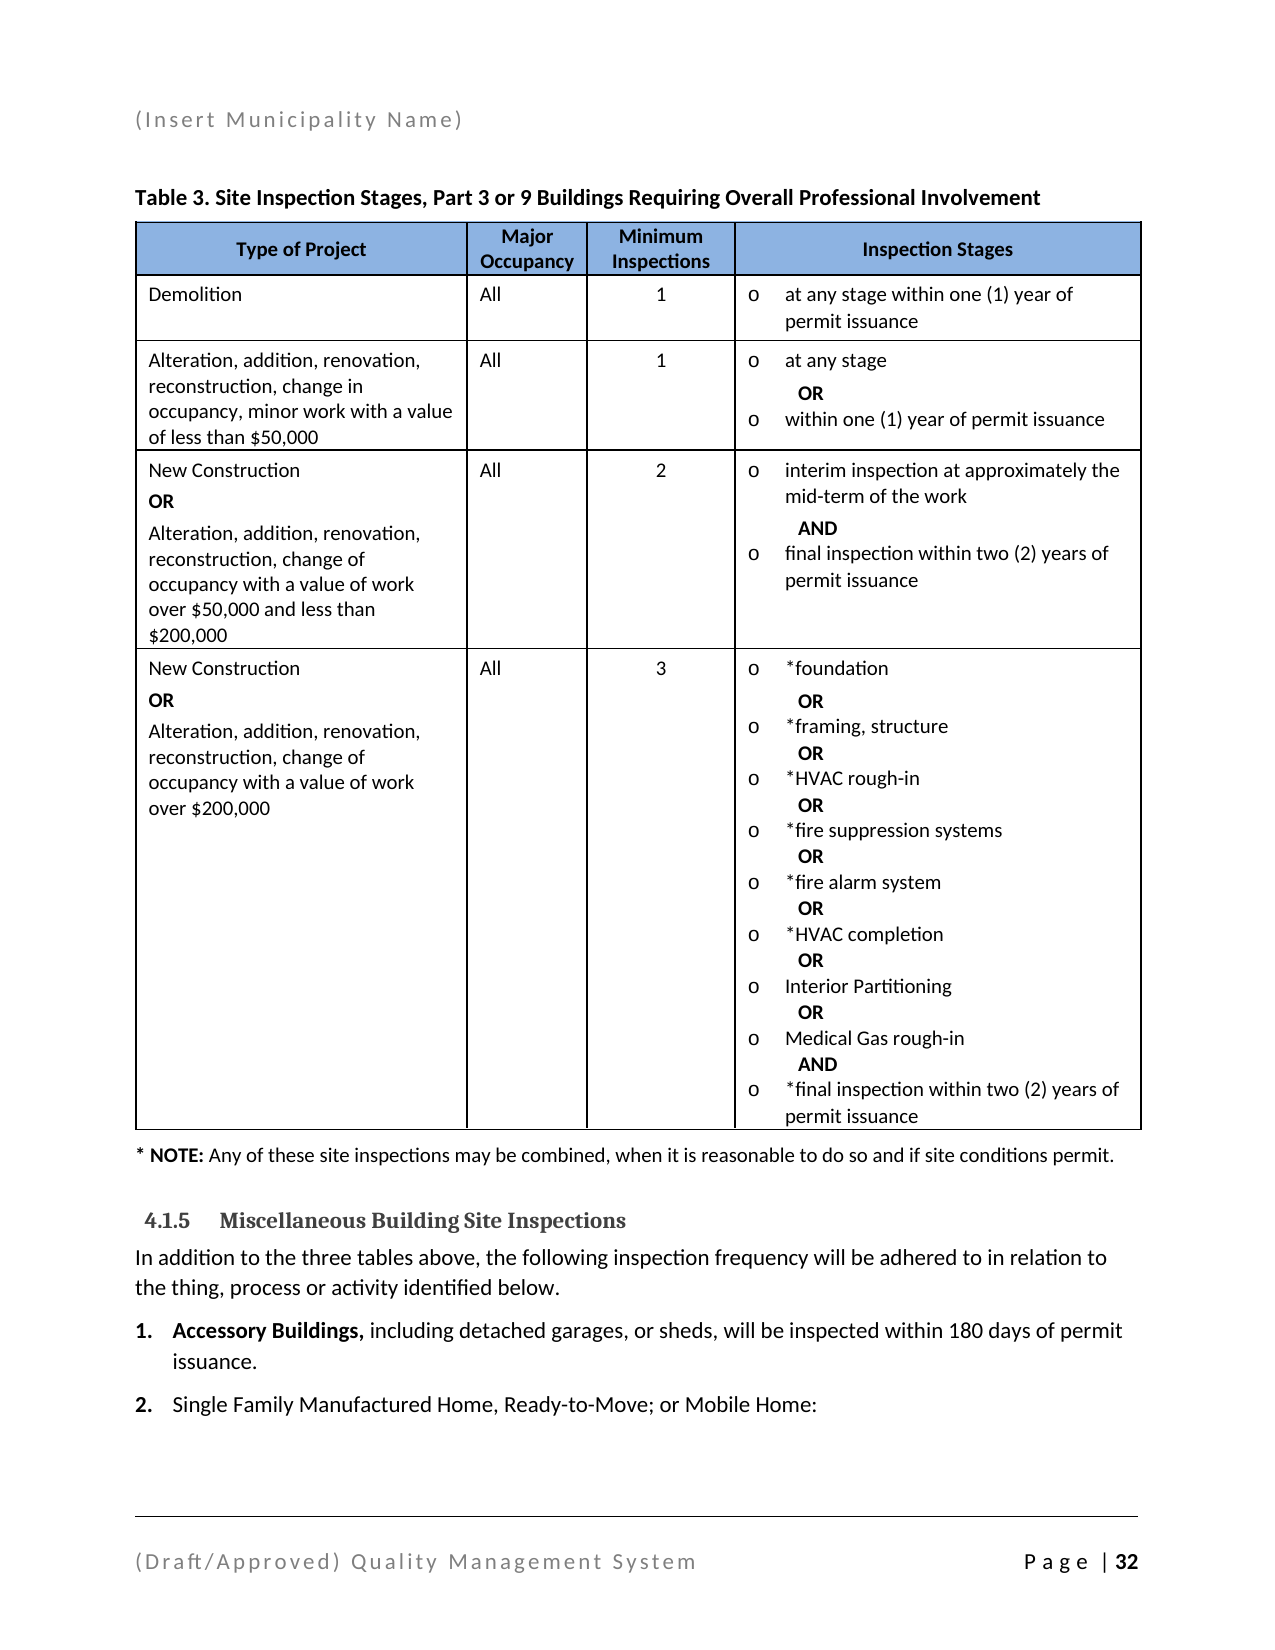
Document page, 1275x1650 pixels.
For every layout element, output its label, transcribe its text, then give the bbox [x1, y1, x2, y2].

text Single Family Manufactured Home, Ready-to-Move; or Mobile Home: [135, 1391, 1140, 1418]
table_cell Demolition [137, 276, 466, 340]
table_cell at any stage within one (1) year of permit issuance [736, 276, 1140, 340]
table_cell All [468, 341, 586, 449]
table_cell New Construction OR Alteration, addition, renovation, reconstruction, change of occupancy with a value of work over $200,000 [137, 649, 466, 1128]
table_cell New Construction OR Alteration, addition, renovation, reconstruction, change of occupancy with a value of work over $50,000 and less than $200,000 [137, 451, 466, 647]
subtitle Table 3. Site Inspection Stages, Part 3 or 9 Buildings Requiring Overall Professional Involvement [135, 183, 1140, 211]
table_cell All [468, 276, 586, 340]
table_cell 1 [588, 341, 734, 449]
table_header Major Occupancy [468, 223, 586, 274]
table_cell Alteration, addition, renovation, reconstruction, change in occupancy, minor work with a value of less than $50,000 [137, 341, 466, 449]
table_cell *foundation OR *framing, structure OR *HVAC rough-in OR *fire suppression systems OR *fire alarm system OR *HVAC completion OR Interior Partitioning OR Medical Gas rough-in AND *final inspection within two (2) years of permit issuance [736, 649, 1140, 1128]
subtitle Miscellaneous Building Site Inspections [144, 1208, 1140, 1234]
text In addition to the three tables above, the following inspection frequency will be adhered to in relation to the thing, process or activity identified below. [135, 1243, 1140, 1301]
table_cell 3 [588, 649, 734, 1128]
table_cell All [468, 649, 586, 1128]
table_cell at any stage OR within one (1) year of permit issuance [736, 341, 1140, 449]
table_cell interim inspection at approximately the mid-term of the work AND final inspection within two (2) years of permit issuance [736, 451, 1140, 647]
table_cell 2 [588, 451, 734, 647]
table_cell 1 [588, 276, 734, 340]
text * NOTE: Any of these site inspections may be combined, when it is reasonable to do so and if site conditions permit. [135, 1142, 1140, 1168]
table_header Minimum Inspections [588, 223, 734, 274]
table_header Inspection Stages [736, 223, 1140, 274]
text Accessory Buildings, including detached garages, or sheds, will be inspected within 180 days of permit issuance. [135, 1317, 1140, 1375]
table_header Type of Project [137, 223, 466, 274]
table_cell All [468, 451, 586, 647]
